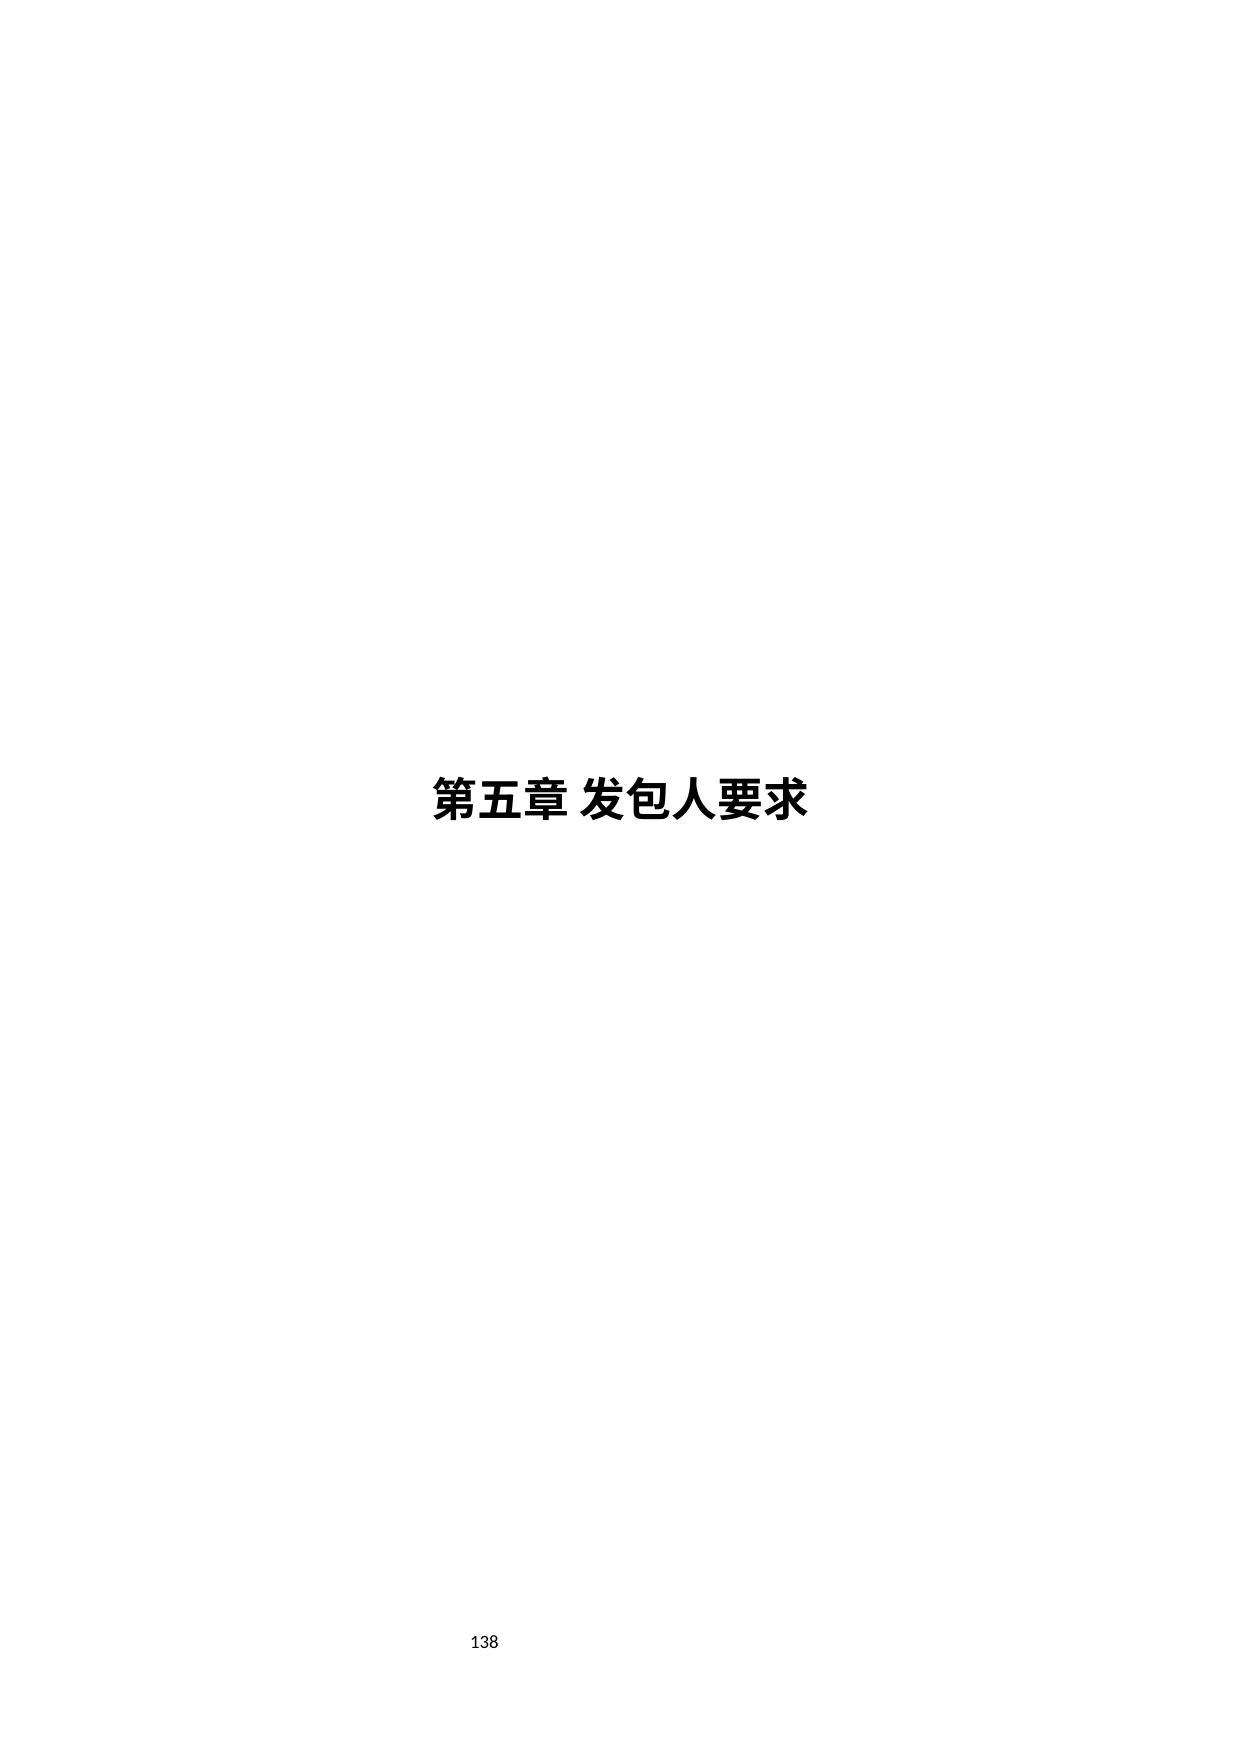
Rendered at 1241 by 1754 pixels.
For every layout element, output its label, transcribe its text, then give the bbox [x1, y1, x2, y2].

subtitle 第五章 发包人要求 [112, 763, 1128, 830]
